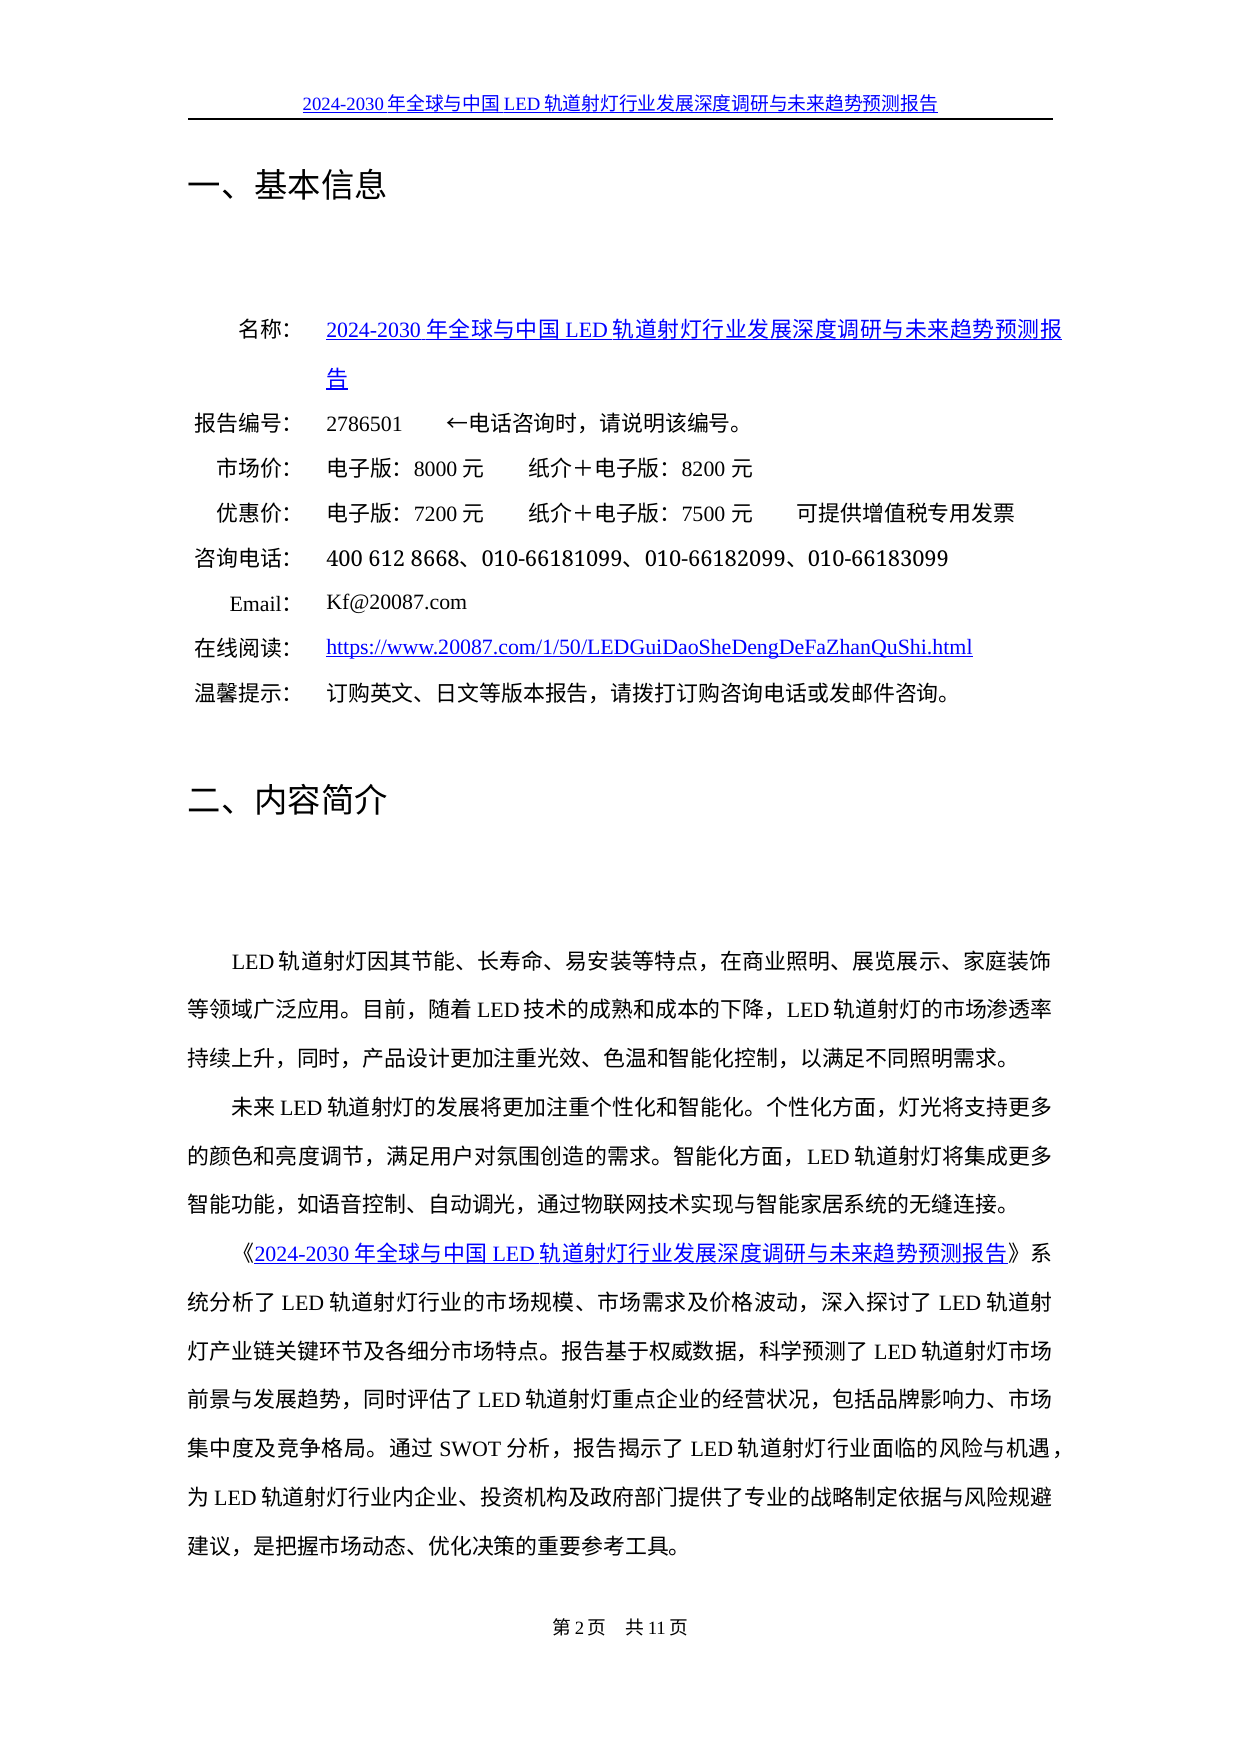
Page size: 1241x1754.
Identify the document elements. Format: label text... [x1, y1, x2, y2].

table_cell 400 612 8668、010-66181099、010-66182099、010-66183099 [315, 540, 1073, 585]
table_cell [315, 630, 1073, 675]
table_cell 咨询电话： [167, 540, 315, 585]
table_header 名称： [167, 312, 315, 405]
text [187, 943, 1053, 1561]
table_cell 订购英文、日文等版本报告，请拨打订购咨询电话或发邮件咨询。 [315, 675, 1073, 720]
table_cell 优惠价： [167, 495, 315, 540]
table_cell 在线阅读： [167, 630, 315, 675]
title 一、基本信息 [187, 150, 1053, 215]
table_cell 市场价： [167, 450, 315, 495]
title 二、内容简介 [187, 766, 1053, 831]
table_cell 电子版：7200 元 纸介＋电子版：7500 元 可提供增值税专用发票 [315, 495, 1073, 540]
table_cell 电子版：8000 元 纸介＋电子版：8200 元 [315, 450, 1073, 495]
table_cell 温馨提示： [167, 675, 315, 720]
table_header 2024-2030年全球与中国LED轨道射灯行业发展深度调研与未来趋势预测报告 [315, 312, 1073, 405]
table_cell 2786501 ←电话咨询时，请说明该编号。 [315, 405, 1073, 450]
table_cell 报告编号： [167, 405, 315, 450]
table_cell Email： [167, 585, 315, 630]
table_cell Kf@20087.com [315, 585, 1073, 630]
